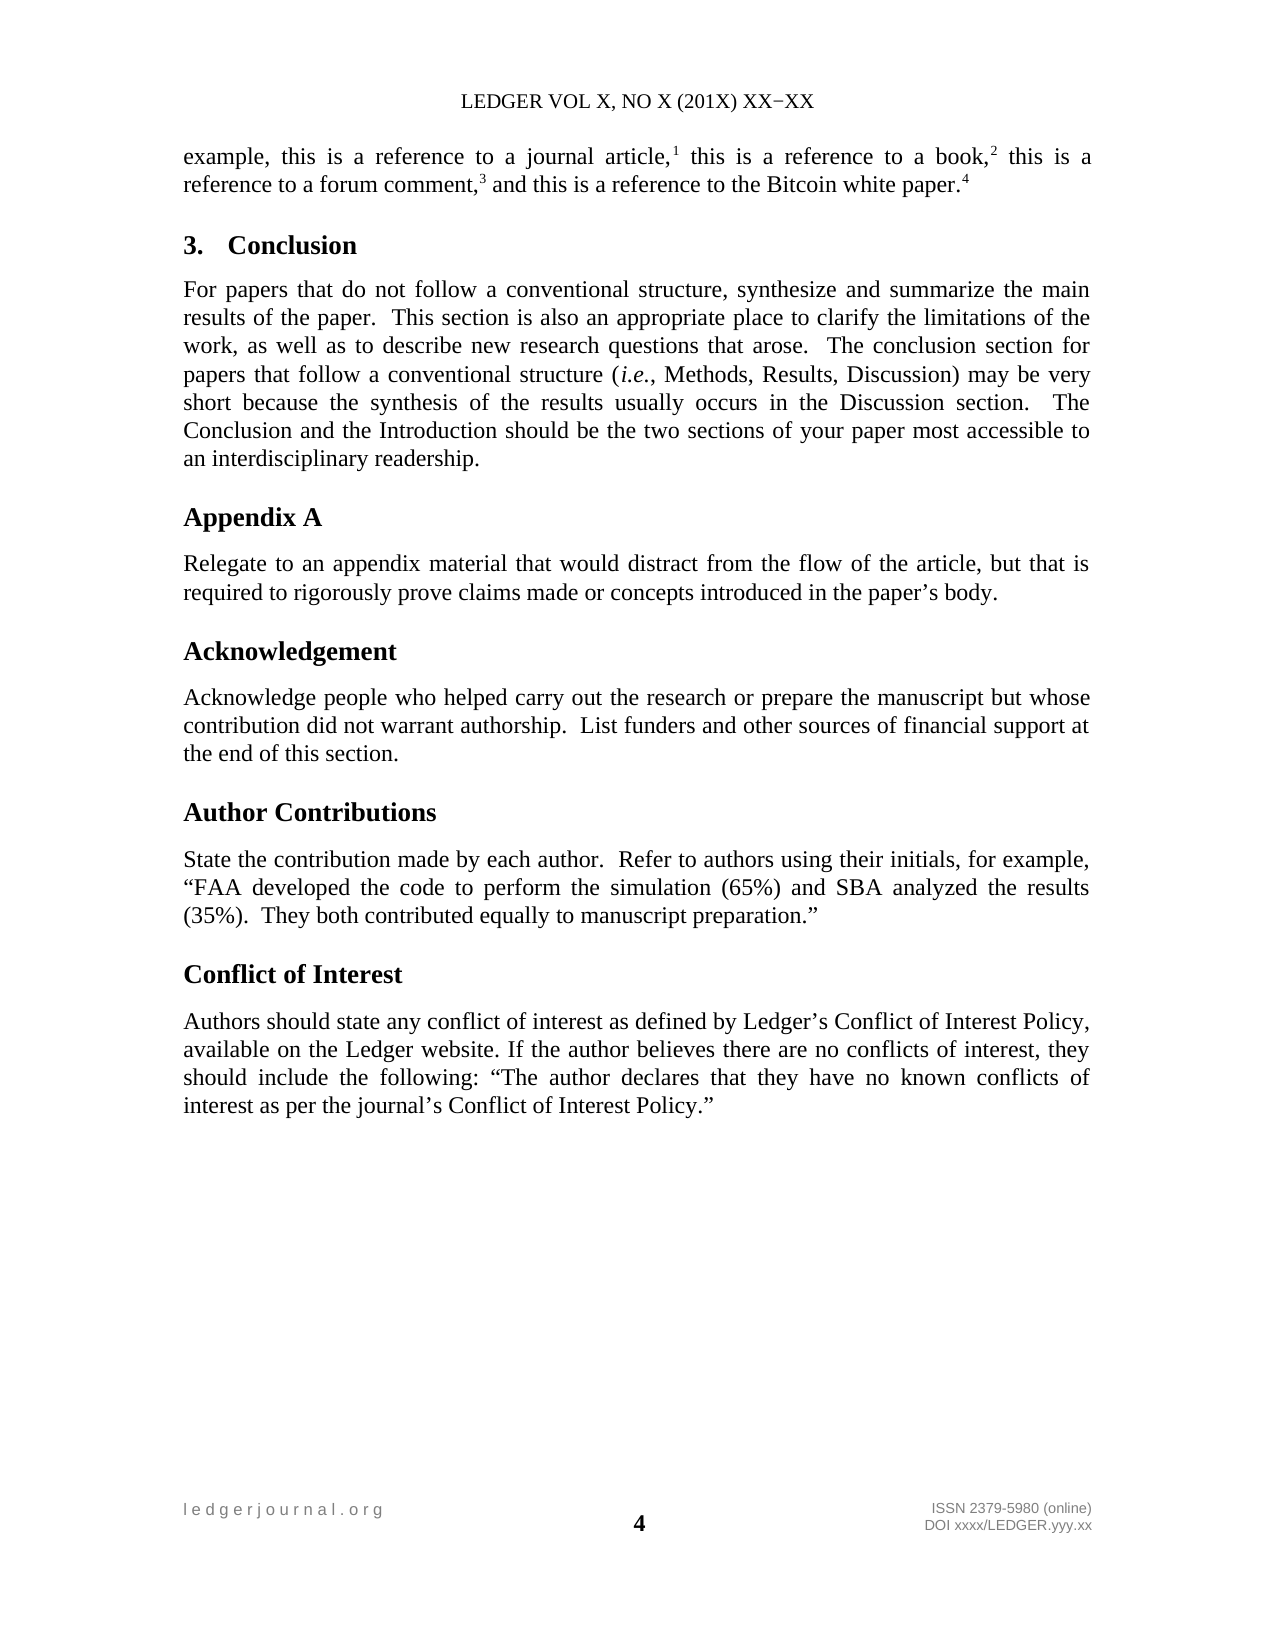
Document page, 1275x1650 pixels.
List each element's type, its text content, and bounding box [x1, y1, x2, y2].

text For papers that do not follow a conventional structure, synthesize and summarize the main results of the paper. This section is also an appropriate place to clarify the limitations of the work, as well as to describe new research questions that arose. The conclusion section for papers that follow a conventional structure (i.e., Methods, Results, Discussion) may be very short because the synthesis of the results usually occurs in the Discussion section. The Conclusion and the Introduction should be the two sections of your paper most accessible to an interdisciplinary readership. [183, 275, 1092, 472]
subtitle Appendix A [183, 501, 1092, 532]
subtitle Acknowledgement [183, 635, 1092, 666]
text Authors should state any conflict of interest as defined by Ledger’s Conflict of Interest Policy, available on the Ledger website. If the author believes there are no conflicts of interest, they should include the following: “The author declares that they have no known conflicts of interest as per the journal’s Conflict of Interest Policy.” [183, 1007, 1092, 1119]
text Acknowledge people who helped carry out the research or prepare the manuscript but whose contribution did not warrant authorship. List funders and other sources of financial support at the end of this section. [183, 683, 1092, 767]
subtitle Conclusion [183, 229, 1092, 261]
subtitle Conflict of Interest [183, 958, 1092, 989]
subtitle Author Contributions [183, 797, 1092, 828]
text State the contribution made by each author. Refer to authors using their initials, for example, “FAA developed the code to perform the simulation (65%) and SBA analyzed the results (35%). They both contributed equally to manuscript preparation.” [183, 845, 1092, 929]
text Relegate to an appendix material that would distract from the flow of the article, but that is required to rigorously prove claims made or concepts introduced in the paper’s body. [183, 549, 1092, 606]
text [183, 142, 1092, 198]
